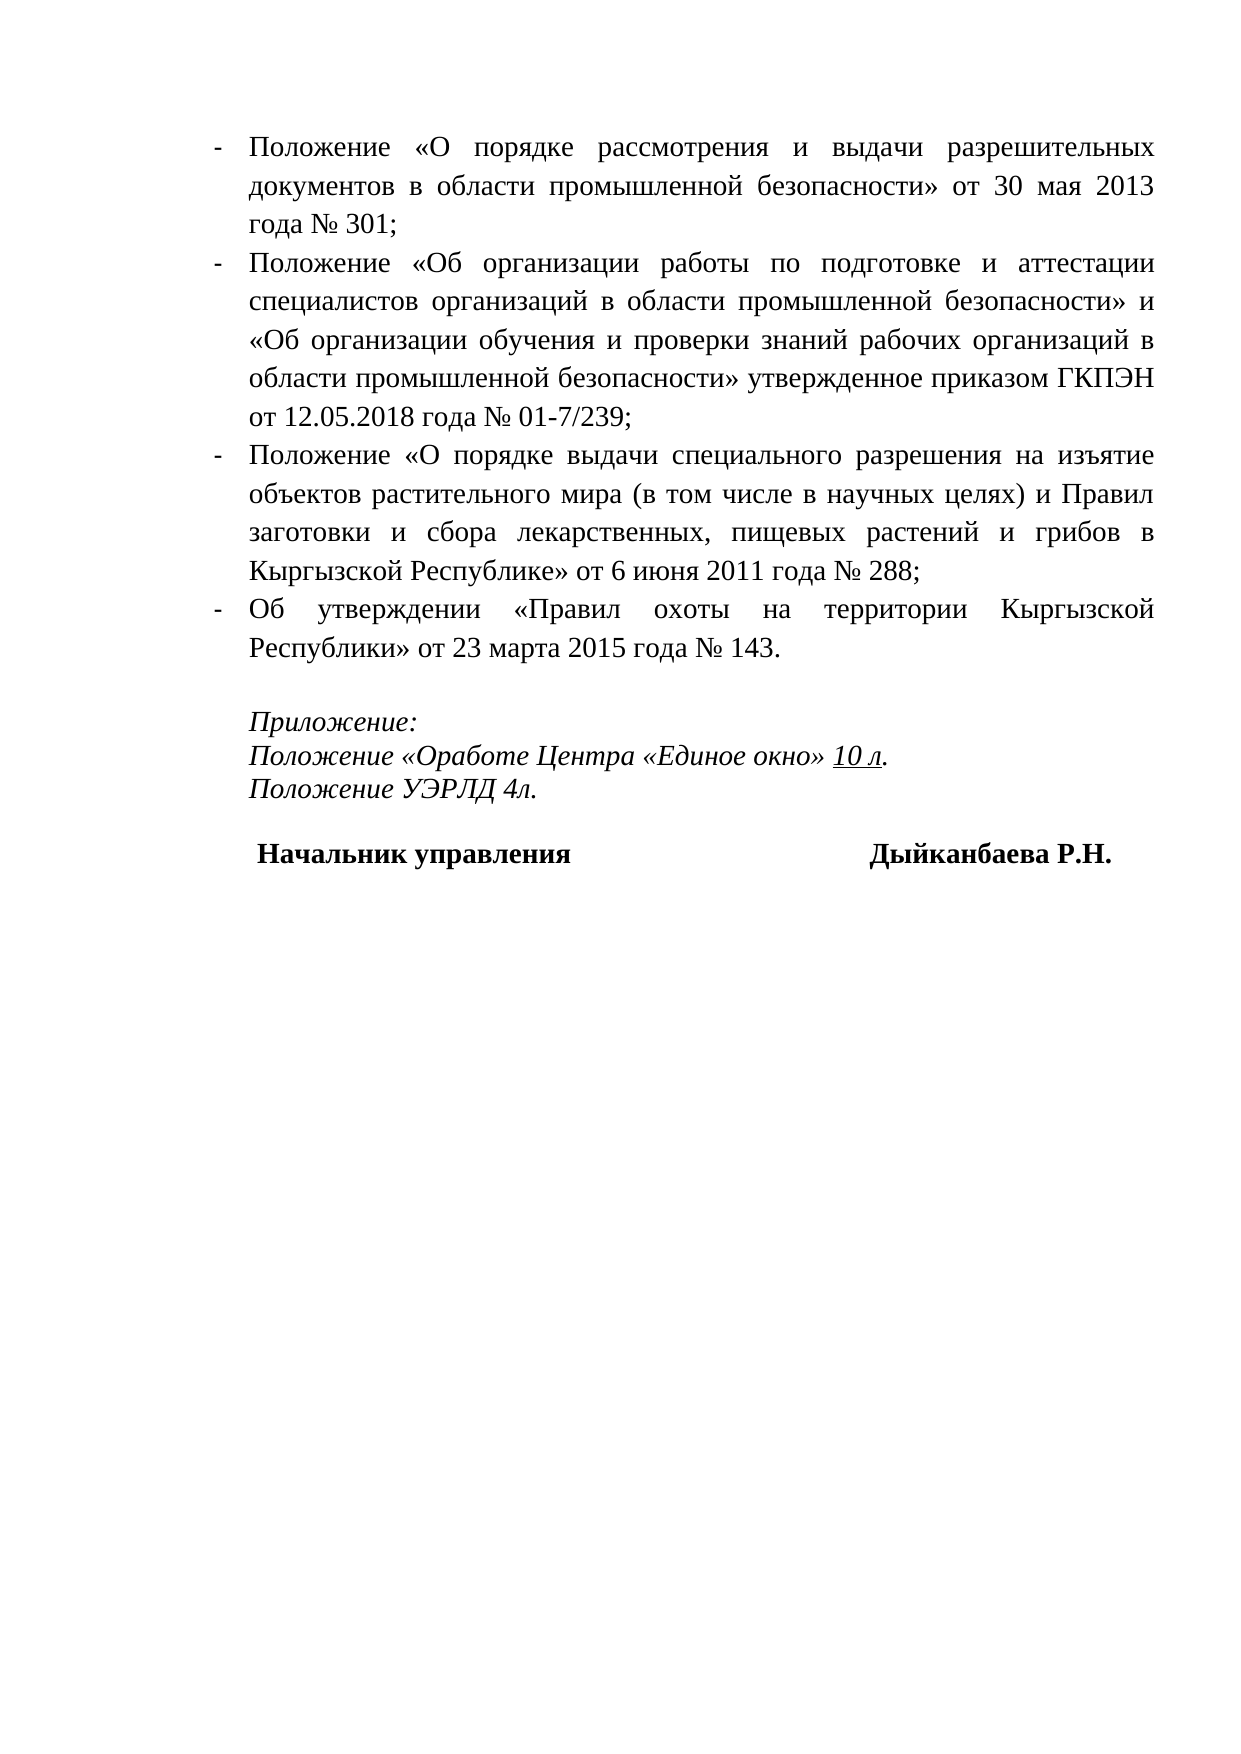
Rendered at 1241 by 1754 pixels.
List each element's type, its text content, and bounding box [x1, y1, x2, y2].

text Начальник управления [257, 836, 576, 869]
text Приложение: [174, 704, 1155, 738]
text Дыйканбаева Р.Н. [869, 836, 1117, 869]
text Положение УЭРЛД 4л. [174, 771, 1155, 805]
text Положение «Оработе Центра «Единое окно» 10 л. [174, 738, 1155, 771]
list Положение «О порядке рассмотрения и выдачи разрешительных документов в области промышленной безопасности» от 30 мая 2013 года № 301; [213, 129, 1155, 240]
list Об утверждении «Правил охоты на территории Кыргызской Республики» от 23 марта 2015 года № 143. [213, 592, 1155, 664]
list Положение «Об организации работы по подготовке и аттестации специалистов организаций в области промышленной безопасности» и «Об организации обучения и проверки знаний рабочих организаций в области промышленной безопасности» утвержденное приказом ГКПЭН от 12.05.2018 года № 01-7/239; [213, 245, 1155, 432]
list Положение «О порядке выдачи специального разрешения на изъятие объектов растительного мира (в том числе в научных целях) и Правил заготовки и сбора лекарственных, пищевых растений и грибов в Кыргызской Республике» от 6 июня 2011 года № 288; [213, 437, 1155, 587]
